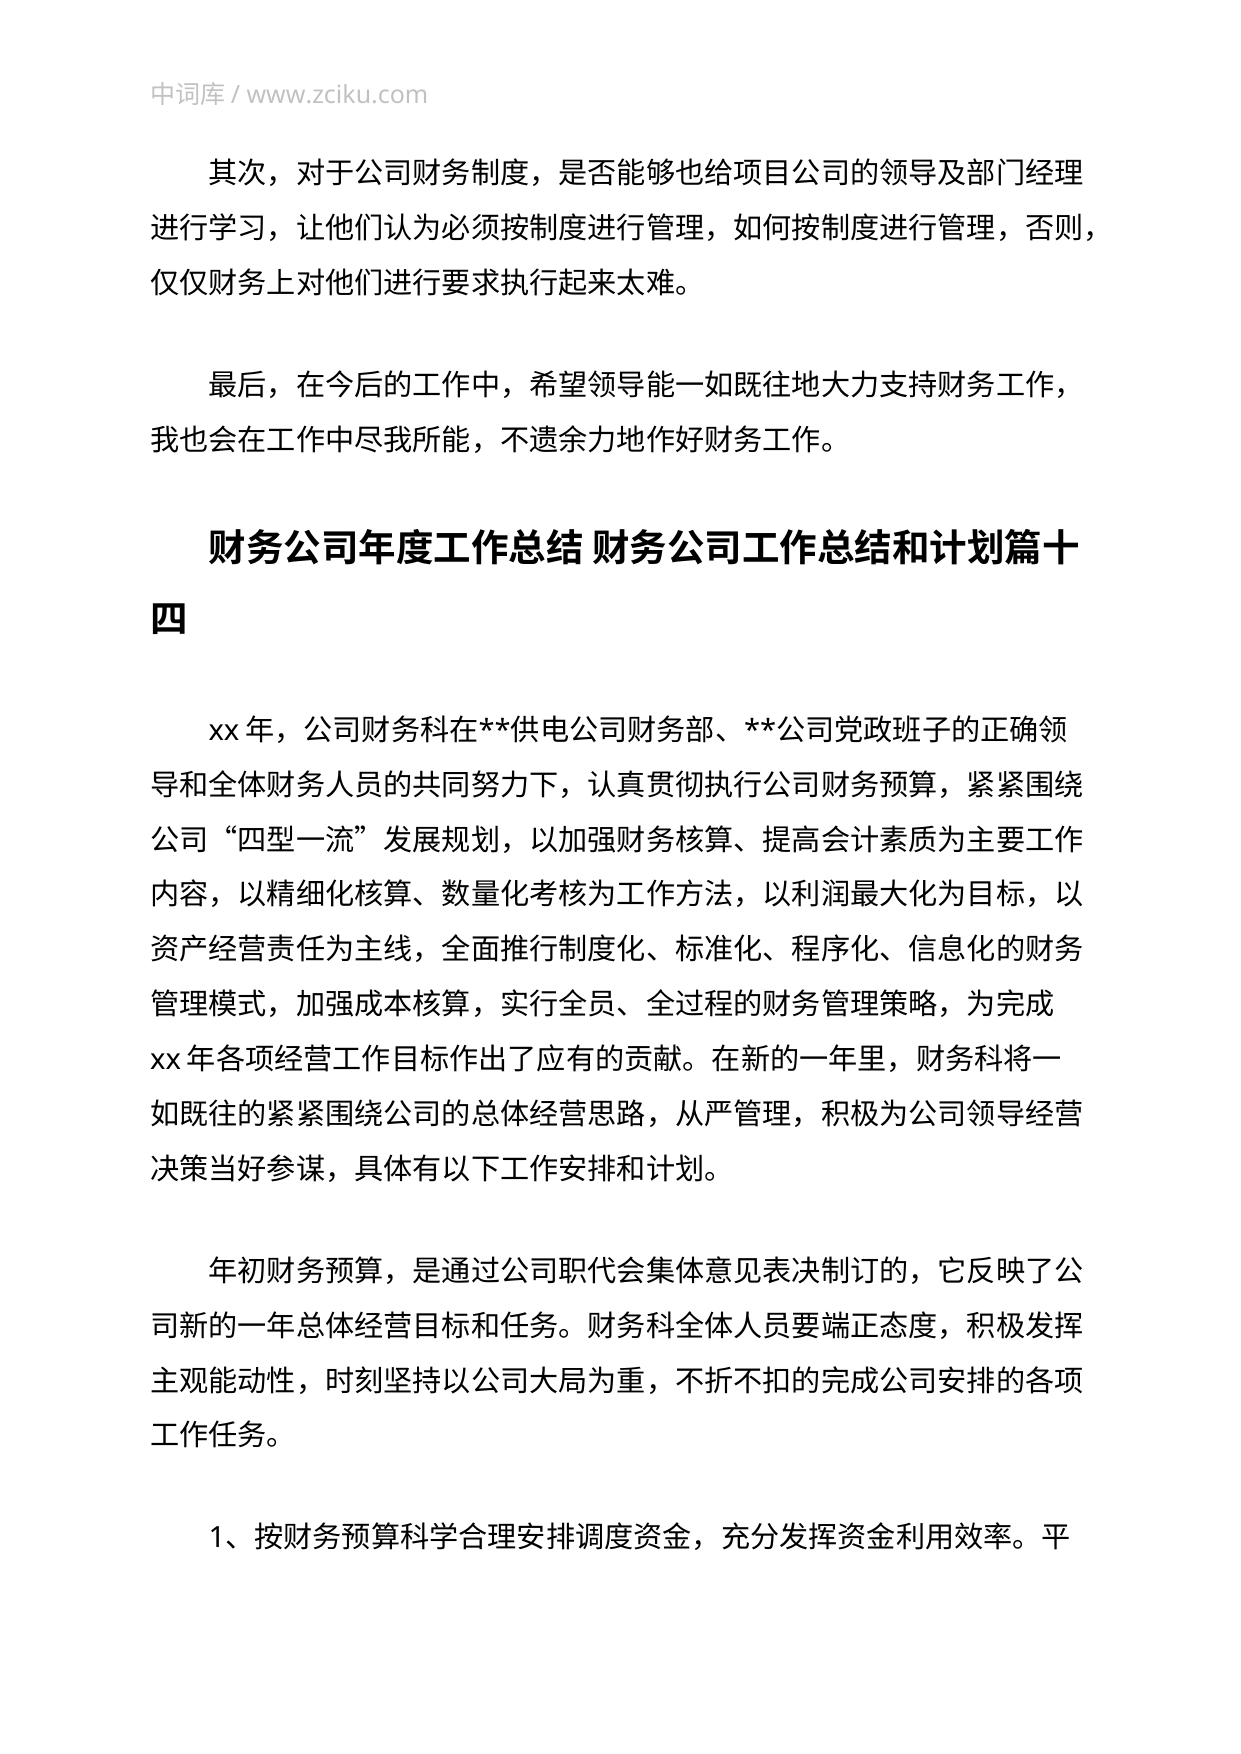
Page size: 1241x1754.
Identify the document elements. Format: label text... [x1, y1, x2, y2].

text 财务公司年度工作总结 财务公司工作总结和计划篇十四 [150, 518, 1090, 643]
text 其次，对于公司财务制度，是否能够也给项目公司的领导及部门经理进行学习，让他们认为必须按制度进行管理，如何按制度进行管理，否则，仅仅财务上对他们进行要求执行起来太难。 [150, 150, 1090, 302]
text 年初财务预算，是通过公司职代会集体意见表决制订的，它反映了公司新的一年总体经营目标和任务。财务科全体人员要端正态度，积极发挥主观能动性，时刻坚持以公司大局为重，不折不扣的完成公司安排的各项工作任务。 [150, 1247, 1090, 1454]
text 最后，在今后的工作中，希望领导能一如既往地大力支持财务工作，我也会在工作中尽我所能，不遗余力地作好财务工作。 [150, 362, 1090, 459]
text xx年，公司财务科在**供电公司财务部、**公司党政班子的正确领导和全体财务人员的共同努力下，认真贯彻执行公司财务预算，紧紧围绕公司“四型一流”发展规划，以加强财务核算、提高会计素质为主要工作内容，以精细化核算、数量化考核为工作方法，以利润最大化为目标，以资产经营责任为主线，全面推行制度化、标准化、程序化、信息化的财务管理模式，加强成本核算，实行全员、全过程的财务管理策略，为完成xx年各项经营工作目标作出了应有的贡献。在新的一年里，财务科将一如既往的紧紧围绕公司的总体经营思路，从严管理，积极为公司领导经营决策当好参谋，具体有以下工作安排和计划。 [150, 706, 1090, 1188]
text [150, 1514, 1090, 1556]
